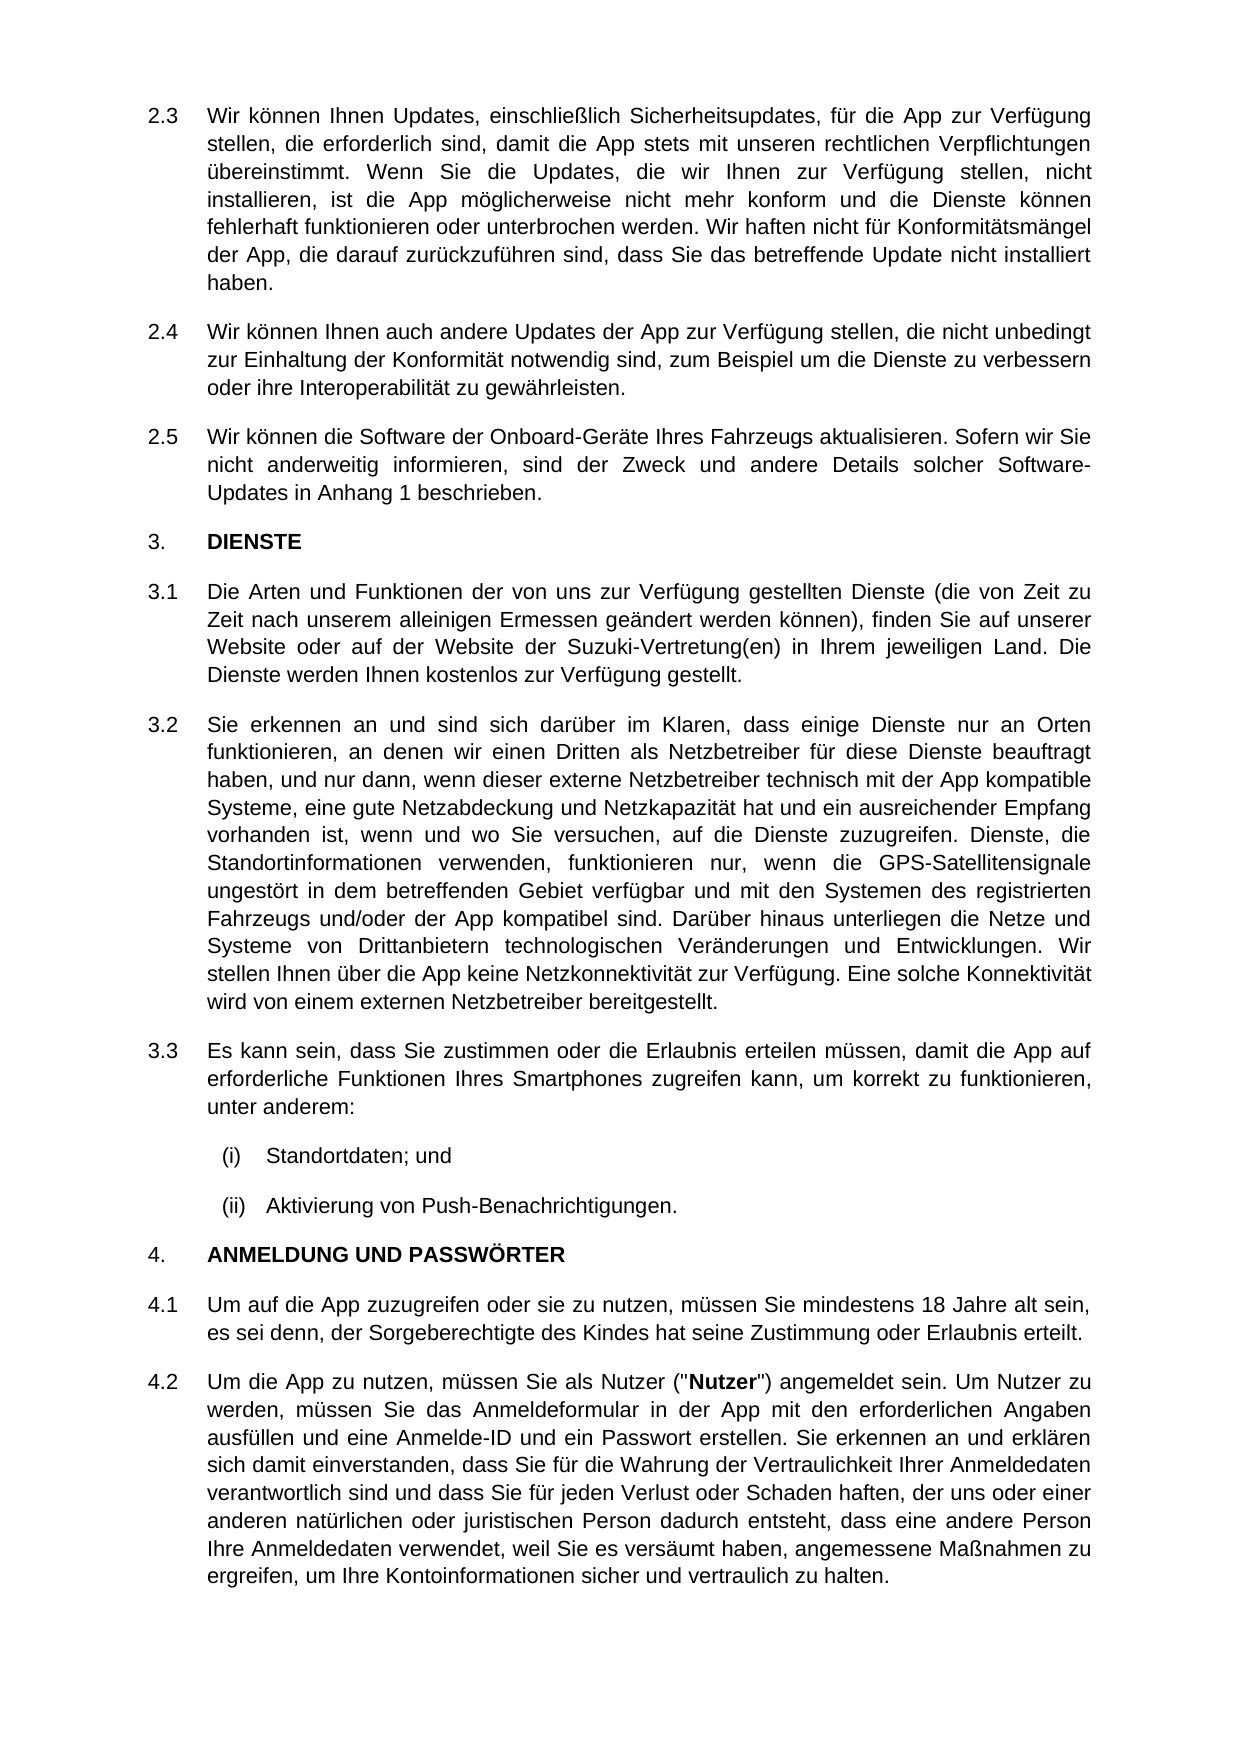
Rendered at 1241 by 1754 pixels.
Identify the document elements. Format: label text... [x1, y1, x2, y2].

subtitle DIENSTE [148, 529, 1092, 554]
list Aktivierung von Push-Benachrichtigungen. [222, 1193, 1092, 1218]
text Wir können die Software der Onboard-Geräte Ihres Fahrzeugs aktualisieren. Sofern wir Sie nicht anderweitig informieren, sind der Zweck und andere Details solcher Software-Updates in Anhang 1 beschrieben. [148, 424, 1092, 505]
list Standortdaten; und [222, 1143, 1092, 1168]
text Die Arten und Funktionen der von uns zur Verfügung gestellten Dienste (die von Zeit zu Zeit nach unserem alleinigen Ermessen geändert werden können), finden Sie auf unserer Website oder auf der Website der Suzuki-Vertretung(en) in Ihrem jeweiligen Land. Die Dienste werden Ihnen kostenlos zur Verfügung gestellt. [148, 579, 1092, 687]
text Wir können Ihnen auch andere Updates der App zur Verfügung stellen, die nicht unbedingt zur Einhaltung der Konformität notwendig sind, zum Beispiel um die Dienste zu verbessern oder ihre Interoperabilität zu gewährleisten. [148, 319, 1092, 400]
text Wir können Ihnen Updates, einschließlich Sicherheitsupdates, für die App zur Verfügung stellen, die erforderlich sind, damit die App stets mit unseren rechtlichen Verpflichtungen übereinstimmt. Wenn Sie die Updates, die wir Ihnen zur Verfügung stellen, nicht installieren, ist die App möglicherweise nicht mehr konform und die Dienste können fehlerhaft funktionieren oder unterbrochen werden. Wir haften nicht für Konformitätsmängel der App, die darauf zurückzuführen sind, dass Sie das betreffende Update nicht installiert haben. [148, 103, 1092, 295]
subtitle ANMELDUNG UND PASSWÖRTER [148, 1242, 1092, 1267]
text Sie erkennen an und sind sich darüber im Klaren, dass einige Dienste nur an Orten funktionieren, an denen wir einen Dritten als Netzbetreiber für diese Dienste beauftragt haben, und nur dann, wenn dieser externe Netzbetreiber technisch mit der App kompatible Systeme, eine gute Netzabdeckung und Netzkapazität hat und ein ausreichender Empfang vorhanden ist, wenn und wo Sie versuchen, auf die Dienste zuzugreifen. Dienste, die Standortinformationen verwenden, funktionieren nur, wenn die GPS-Satellitensignale ungestört in dem betreffenden Gebiet verfügbar und mit den Systemen des registrierten Fahrzeugs und/oder der App kompatibel sind. Darüber hinaus unterliegen die Netze und Systeme von Drittanbietern technologischen Veränderungen und Entwicklungen. Wir stellen Ihnen über die App keine Netzkonnektivität zur Verfügung. Eine solche Konnektivität wird von einem externen Netzbetreiber bereitgestellt. [148, 711, 1092, 1014]
text Es kann sein, dass Sie zustimmen oder die Erlaubnis erteilen müssen, damit die App auf erforderliche Funktionen Ihres Smartphones zugreifen kann, um korrekt zu funktionieren, unter anderem: [148, 1038, 1092, 1119]
text Um die App zu nutzen, müssen Sie als Nutzer ("Nutzer") angemeldet sein. Um Nutzer zu werden, müssen Sie das Anmeldeformular in der App mit den erforderlichen Angaben ausfüllen und eine Anmelde-ID und ein Passwort erstellen. Sie erkennen an und erklären sich damit einverstanden, dass Sie für die Wahrung der Vertraulichkeit Ihrer Anmeldedaten verantwortlich sind und dass Sie für jeden Verlust oder Schaden haften, der uns oder einer anderen natürlichen oder juristischen Person dadurch entsteht, dass eine andere Person Ihre Anmeldedaten verwendet, weil Sie es versäumt haben, angemessene Maßnahmen zu ergreifen, um Ihre Kontoinformationen sicher und vertraulich zu halten. [148, 1369, 1092, 1588]
text Um auf die App zuzugreifen oder sie zu nutzen, müssen Sie mindestens 18 Jahre alt sein, es sei denn, der Sorgeberechtigte des Kindes hat seine Zustimmung oder Erlaubnis erteilt. [148, 1292, 1092, 1345]
